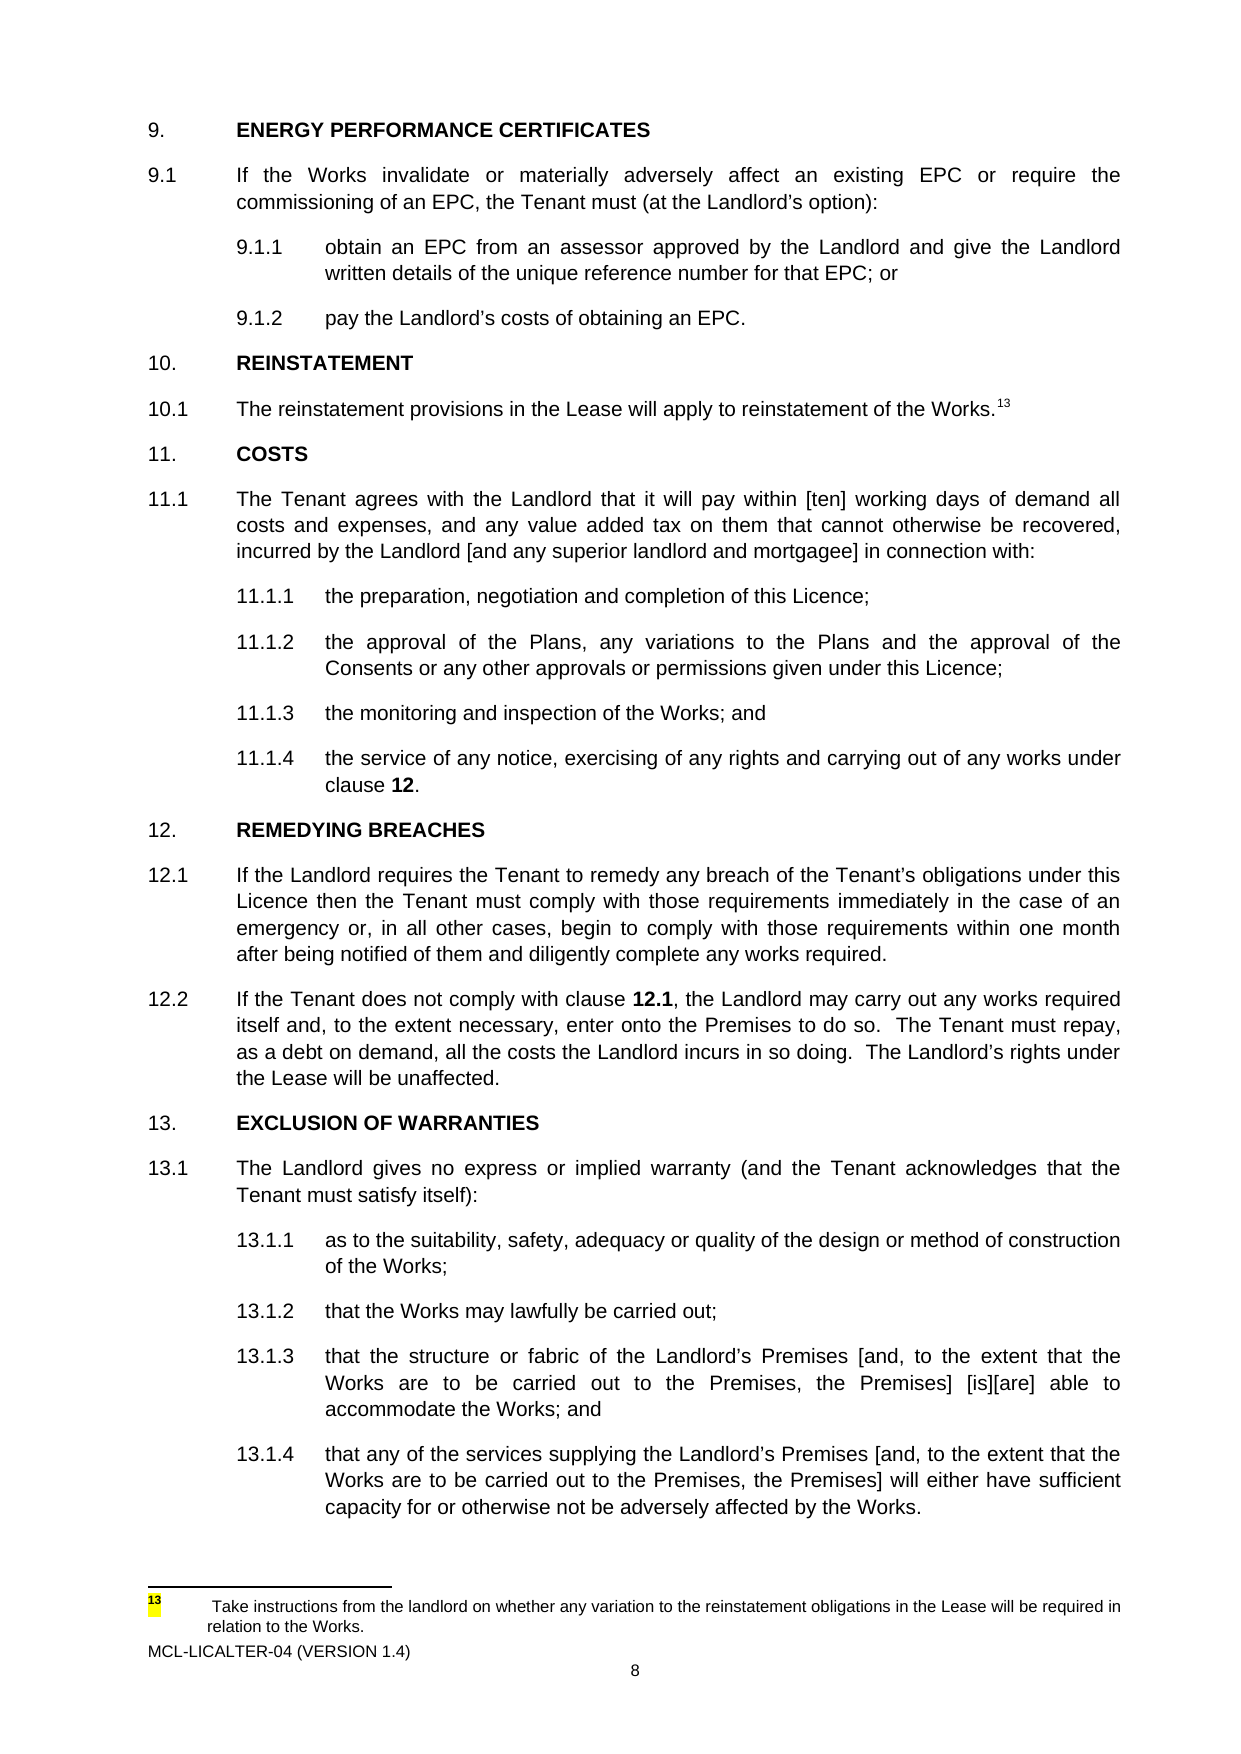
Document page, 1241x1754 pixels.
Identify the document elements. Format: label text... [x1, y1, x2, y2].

subtitle the service of any notice, exercising of any rights and carrying out of any works under clause 12. [236, 746, 1122, 796]
subtitle The Landlord gives no express or implied warranty (and the Tenant acknowledges that the Tenant must satisfy itself): [148, 1156, 1122, 1206]
subtitle Costs [148, 441, 1122, 465]
subtitle pay the Landlord’s costs of obtaining an EPC. [236, 306, 1122, 330]
subtitle Reinstatement [148, 351, 1122, 375]
subtitle The Tenant agrees with the Landlord that it will pay within [ten] working days of demand all costs and expenses, and any value added tax on them that cannot otherwise be recovered, incurred by the Landlord [and any superior landlord and mortgagee] in connection with: [148, 487, 1122, 563]
subtitle that the structure or fabric of the Landlord’s Premises [and, to the extent that the Works are to be carried out to the Premises, the Premises] [is][are] able to accommodate the Works; and [236, 1344, 1122, 1421]
subtitle If the Tenant does not comply with clause 12.1, the Landlord may carry out any works required itself and, to the extent necessary, enter onto the Premises to do so. The Tenant must repay, as a debt on demand, all the costs the Landlord incurs in so doing. The Landlord’s rights under the Lease will be unaffected. [148, 987, 1122, 1090]
subtitle the monitoring and inspection of the Works; and [236, 701, 1122, 725]
subtitle If the Works invalidate or materially adversely affect an existing EPC or require the commissioning of an EPC, the Tenant must (at the Landlord’s option): [148, 163, 1122, 213]
subtitle that any of the services supplying the Landlord’s Premises [and, to the extent that the Works are to be carried out to the Premises, the Premises] will either have sufficient capacity for or otherwise not be adversely affected by the Works. [236, 1442, 1122, 1518]
subtitle the preparation, negotiation and completion of this Licence; [236, 584, 1122, 608]
subtitle the approval of the Plans, any variations to the Plans and the approval of the Consents or any other approvals or permissions given under this Licence; [236, 629, 1122, 680]
subtitle as to the suitability, safety, adequacy or quality of the design or method of construction of the Works; [236, 1227, 1122, 1278]
subtitle If the Landlord requires the Tenant to remedy any breach of the Tenant’s obligations under this Licence then the Tenant must comply with those requirements immediately in the case of an emergency or, in all other cases, begin to comply with those requirements within one month after being notified of them and diligently complete any works required. [148, 863, 1122, 966]
subtitle Exclusion of warranties [148, 1111, 1122, 1135]
subtitle that the Works may lawfully be carried out; [236, 1299, 1122, 1323]
subtitle Remedying breaches [148, 817, 1122, 841]
subtitle The reinstatement provisions in the Lease will apply to reinstatement of the Works. [148, 396, 1122, 420]
subtitle Energy Performance Certificates [148, 118, 1122, 142]
subtitle obtain an EPC from an assessor approved by the Landlord and give the Landlord written details of the unique reference number for that EPC; or [236, 235, 1122, 285]
